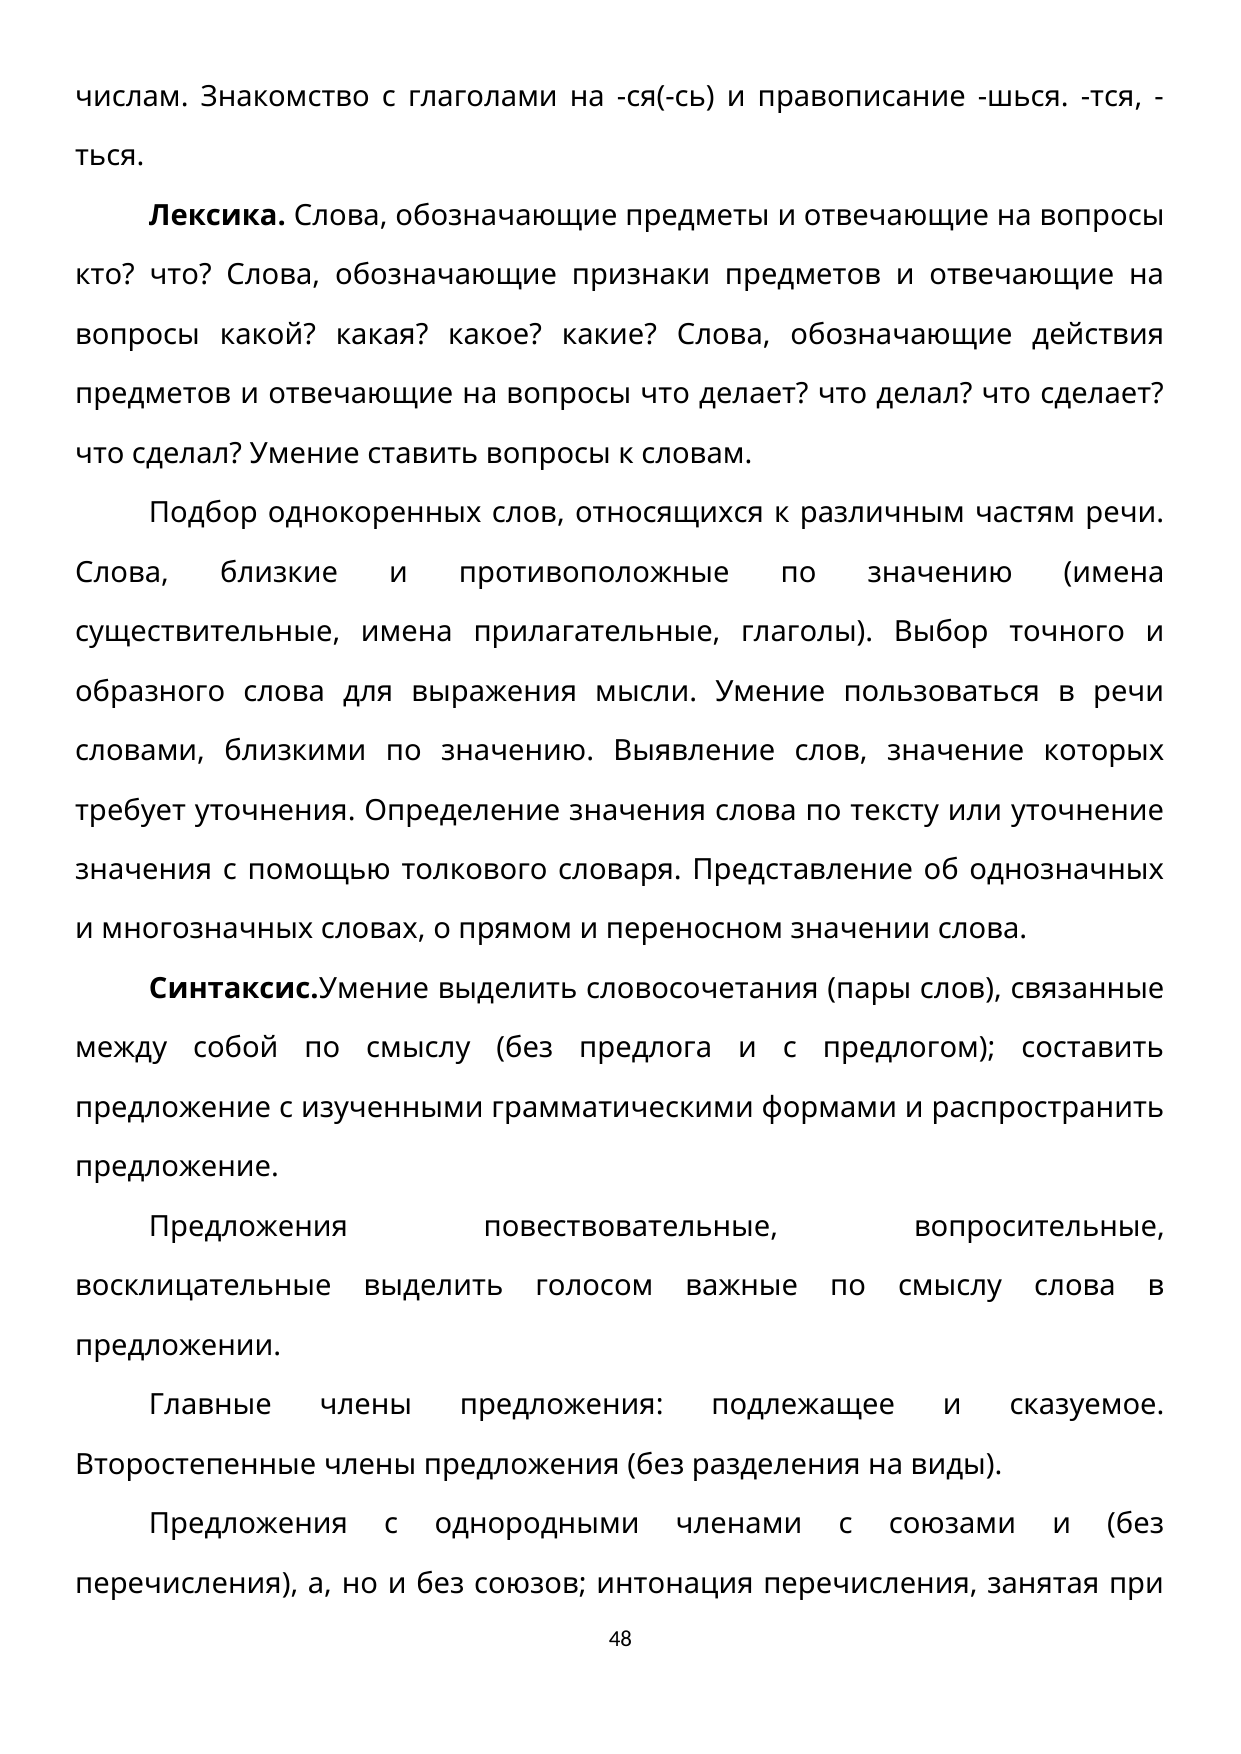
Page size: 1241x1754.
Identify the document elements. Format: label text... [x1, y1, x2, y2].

text Подбор однокоренных слов, относящихся к различным частям речи. Слова, близкие и противоположные по значению (имена существительные, имена прилагательные, глаголы). Выбор точного и образного слова для выражения мысли. Умение пользоваться в речи словами, близкими по значению. Выявление слов, значение которых требует уточнения. Определение значения слова по тексту или уточнение значения с помощью толкового словаря. Представление об однозначных и многозначных словах, о прямом и переносном значении слова. [75, 491, 1165, 947]
text Предложения повествовательные, вопросительные, восклицательные выделить голосом важные по смыслу слова в предложении. [75, 1205, 1165, 1364]
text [75, 1502, 1165, 1602]
text Синтаксис.Умение выделить словосочетания (пары слов), связанные между собой по смыслу (без предлога и с предлогом); составить предложение с изученными грамматическими формами и распространить предложение. [75, 967, 1165, 1185]
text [75, 75, 1165, 174]
text Главные члены предложения: подлежащее и сказуемое. Второстепенные члены предложения (без разделения на виды). [75, 1383, 1165, 1483]
text Лексика. Слова, обозначающие предметы и отвечающие на вопросы кто? что? Слова, обозначающие признаки предметов и отвечающие на вопросы какой? какая? какое? какие? Слова, обозначающие действия предметов и отвечающие на вопросы что делает? что делал? что сделает? что сделал? Умение ставить вопросы к словам. [75, 194, 1165, 472]
